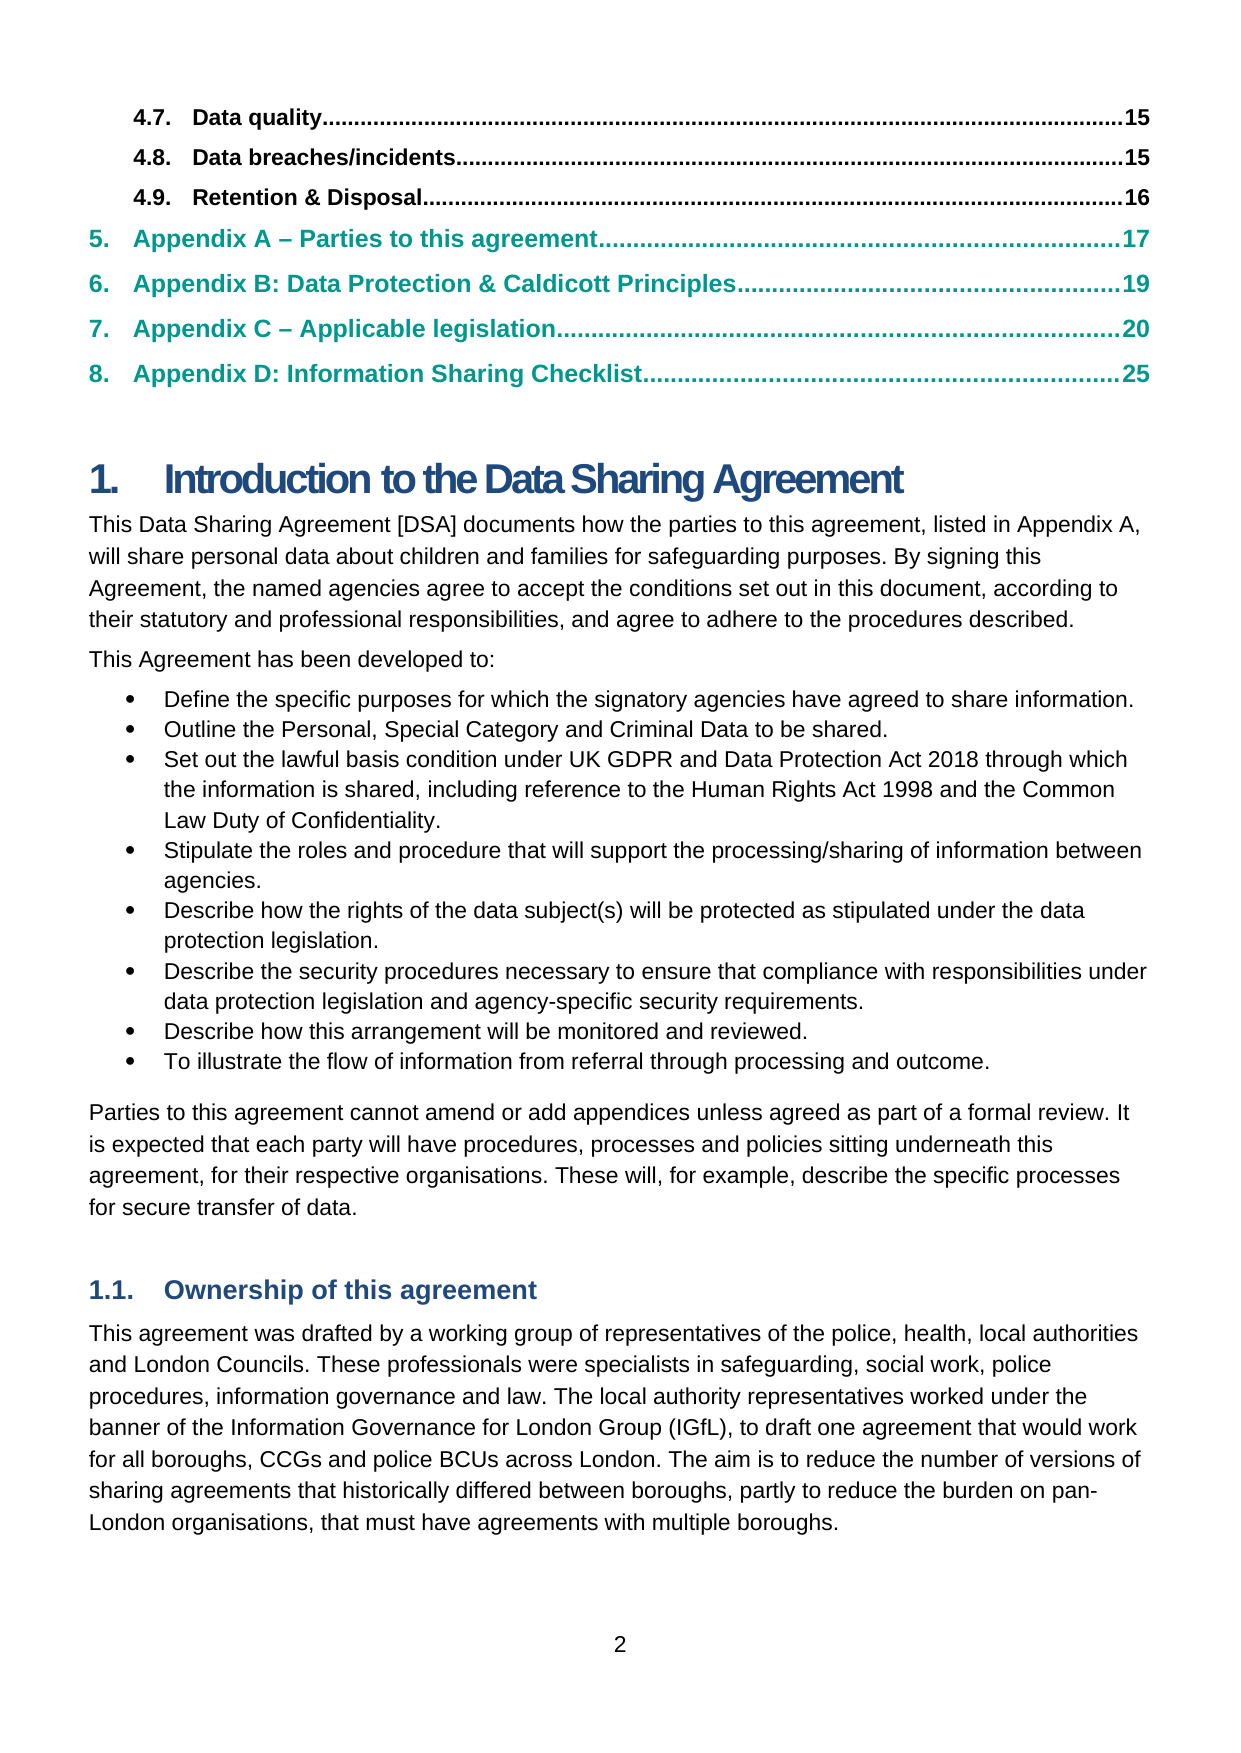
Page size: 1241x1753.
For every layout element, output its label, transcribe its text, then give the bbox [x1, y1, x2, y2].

text Parties to this agreement cannot amend or add appendices unless agreed as part of a formal review. It is expected that each party will have procedures, processes and policies sitting underneath this agreement, for their respective organisations. These will, for example, describe the specific processes for secure transfer of data. [89, 1099, 1152, 1220]
list To illustrate the flow of information from referral through processing and outcome. [126, 1048, 1152, 1075]
text This Agreement has been developed to: [89, 646, 1152, 672]
text This agreement was drafted by a working group of representatives of the police, health, local authorities and London Councils. These professionals were specialists in safeguarding, social work, police procedures, information governance and law. The local authority representatives worked under the banner of the Information Governance for London Group (IGfL), to draft one agreement that would work for all boroughs, CCGs and police BCUs across London. The aim is to reduce the number of versions of sharing agreements that historically differed between boroughs, partly to reduce the burden on pan-London organisations, that must have agreements with multiple boroughs. [89, 1320, 1152, 1535]
list Describe how this arrangement will be monitored and reviewed. [126, 1018, 1152, 1044]
subtitle Ownership of this agreement [89, 1274, 1152, 1305]
list Stipulate the roles and procedure that will support the processing/sharing of information between agencies. [126, 837, 1152, 893]
list Describe the security procedures necessary to ensure that compliance with responsibilities under data protection legislation and agency-specific security requirements. [126, 958, 1152, 1014]
list Define the specific purposes for which the signatory agencies have agreed to share information. [126, 686, 1152, 712]
text This Data Sharing Agreement [DSA] documents how the parties to this agreement, listed in Appendix A, will share personal data about children and families for safeguarding purposes. By signing this Agreement, the named agencies agree to accept the conditions set out in this document, according to their statutory and professional responsibilities, and agree to adhere to the procedures described. [89, 511, 1152, 632]
list Outline the Personal, Special Category and Criminal Data to be shared. [126, 716, 1152, 742]
subtitle Introduction to the Data Sharing Agreement [89, 454, 1152, 502]
list Describe how the rights of the data subject(s) will be protected as stipulated under the data protection legislation. [126, 897, 1152, 954]
list Set out the lawful basis condition under UK GDPR and Data Protection Act 2018 through which the information is shared, including reference to the Human Rights Act 1998 and the Common Law Duty of Confidentiality. [126, 746, 1152, 833]
